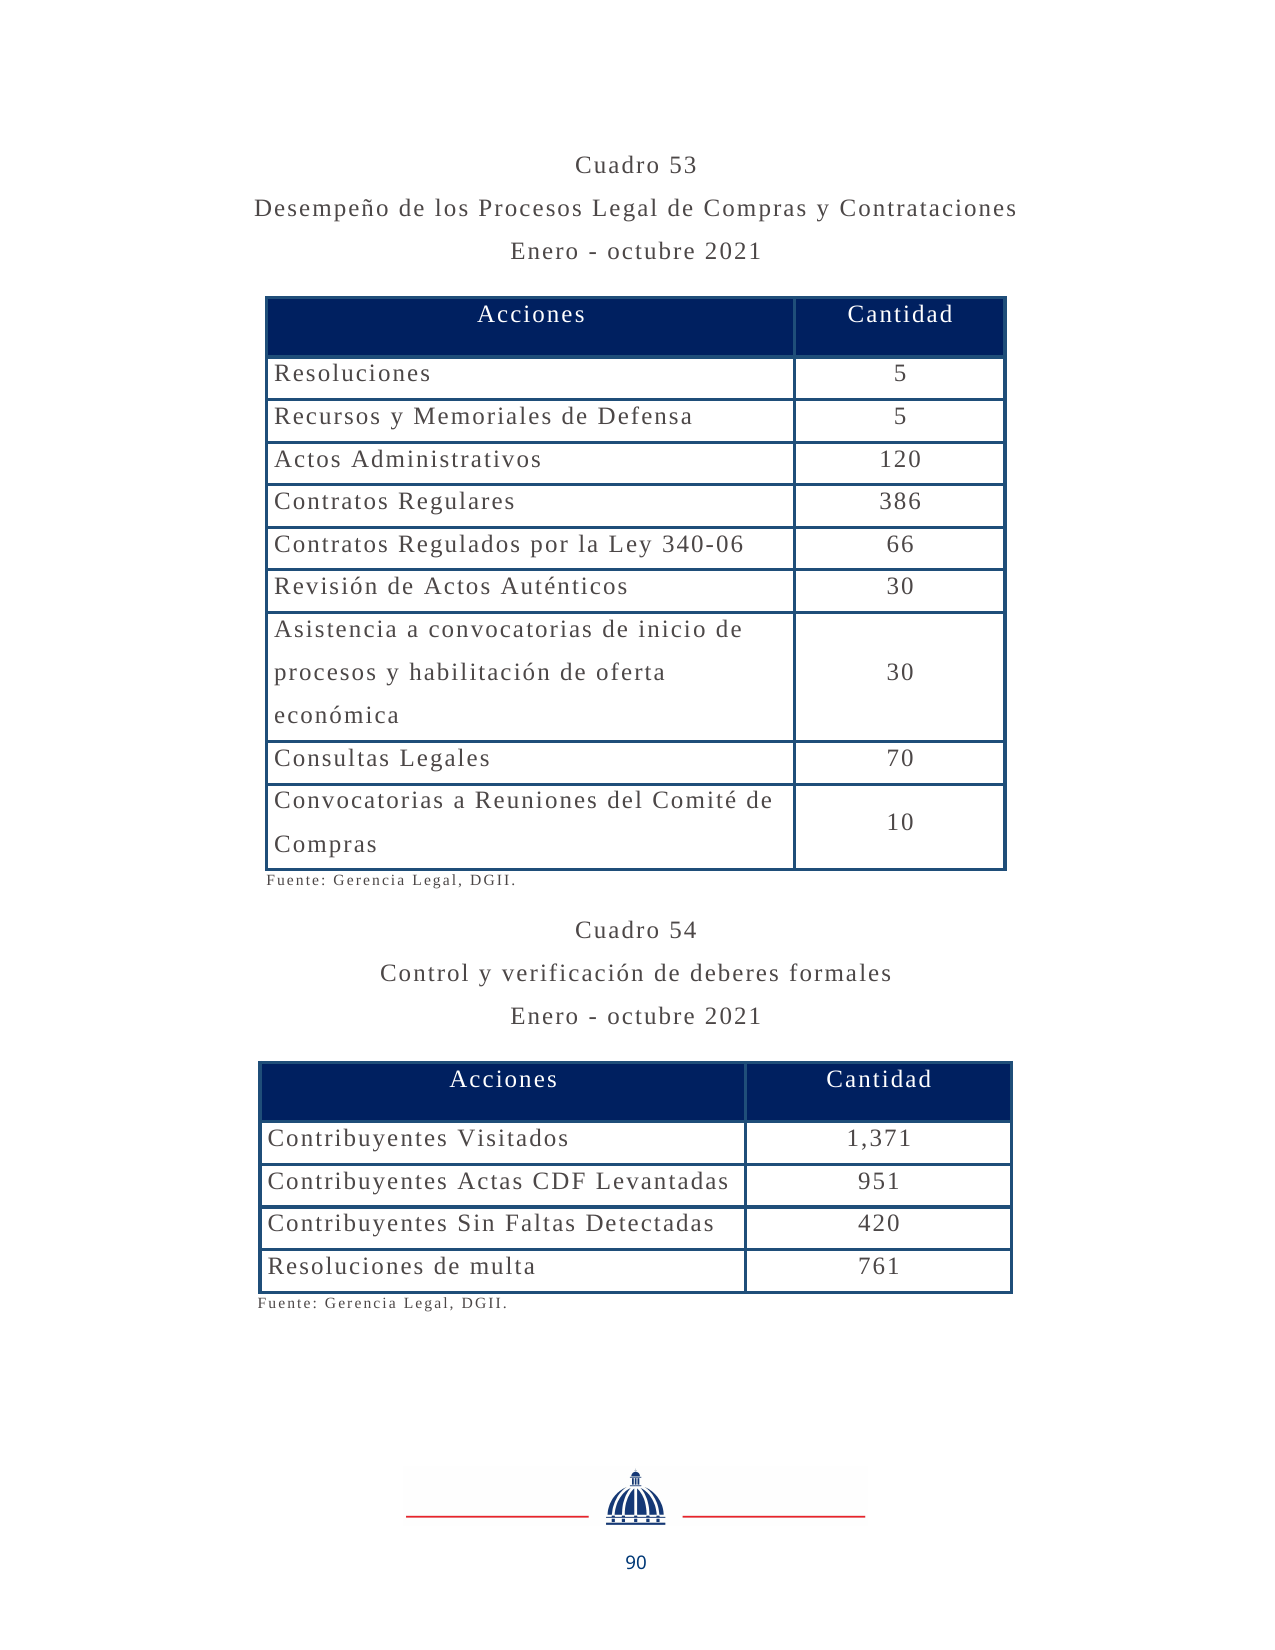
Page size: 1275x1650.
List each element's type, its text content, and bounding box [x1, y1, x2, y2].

table_cell 66 [796, 529, 1003, 568]
picture [402, 1466, 868, 1526]
table_cell 30 [796, 571, 1003, 611]
table_cell 30 [796, 614, 1003, 740]
text Fuente: Gerencia Legal, DGII. [266, 871, 1050, 889]
table_cell Recursos y Memoriales de Defensa [268, 401, 793, 441]
table_cell 70 [796, 743, 1003, 782]
text Cuadro 53 [222, 150, 1050, 179]
table_cell Revisión de Actos Auténticos [268, 571, 793, 611]
text Enero - octubre 2021 [222, 1001, 1050, 1030]
text Fuente: Gerencia Legal, DGII. [222, 1294, 1050, 1312]
table_cell 120 [796, 444, 1003, 483]
table_cell 386 [796, 486, 1003, 526]
table_cell 1,371 [747, 1123, 1010, 1163]
table_header Cantidad [747, 1064, 1010, 1120]
table_cell 5 [796, 359, 1003, 398]
table_cell Contribuyentes Visitados [262, 1123, 744, 1163]
table_cell Actos Administrativos [268, 444, 793, 483]
table_cell 951 [747, 1166, 1010, 1205]
table_cell 5 [796, 401, 1003, 441]
table_cell Contratos Regulados por la Ley 340-06 [268, 529, 793, 568]
table_cell Contribuyentes Actas CDF Levantadas [262, 1166, 744, 1205]
table_header Acciones [268, 299, 793, 355]
table_cell Contratos Regulares [268, 486, 793, 526]
table_cell 761 [747, 1251, 1010, 1291]
text Desempeño de los Procesos Legal de Compras y Contrataciones Enero - octubre 2021 [222, 193, 1050, 265]
table_cell Contribuyentes Sin Faltas Detectadas [262, 1209, 744, 1248]
table_header Acciones [262, 1064, 744, 1120]
table_cell Consultas Legales [268, 743, 793, 782]
table_cell 10 [796, 786, 1003, 868]
text Cuadro 54 [222, 915, 1050, 943]
table_cell Resoluciones [268, 359, 793, 398]
table_header Cantidad [796, 299, 1003, 355]
table_cell 420 [747, 1209, 1010, 1248]
table_cell Resoluciones de multa [262, 1251, 744, 1291]
table_cell Asistencia a convocatorias de inicio de procesos y habilitación de oferta económica [268, 614, 793, 740]
table_cell Convocatorias a Reuniones del Comité de Compras [268, 786, 793, 868]
text Control y verificación de deberes formales [222, 958, 1050, 987]
